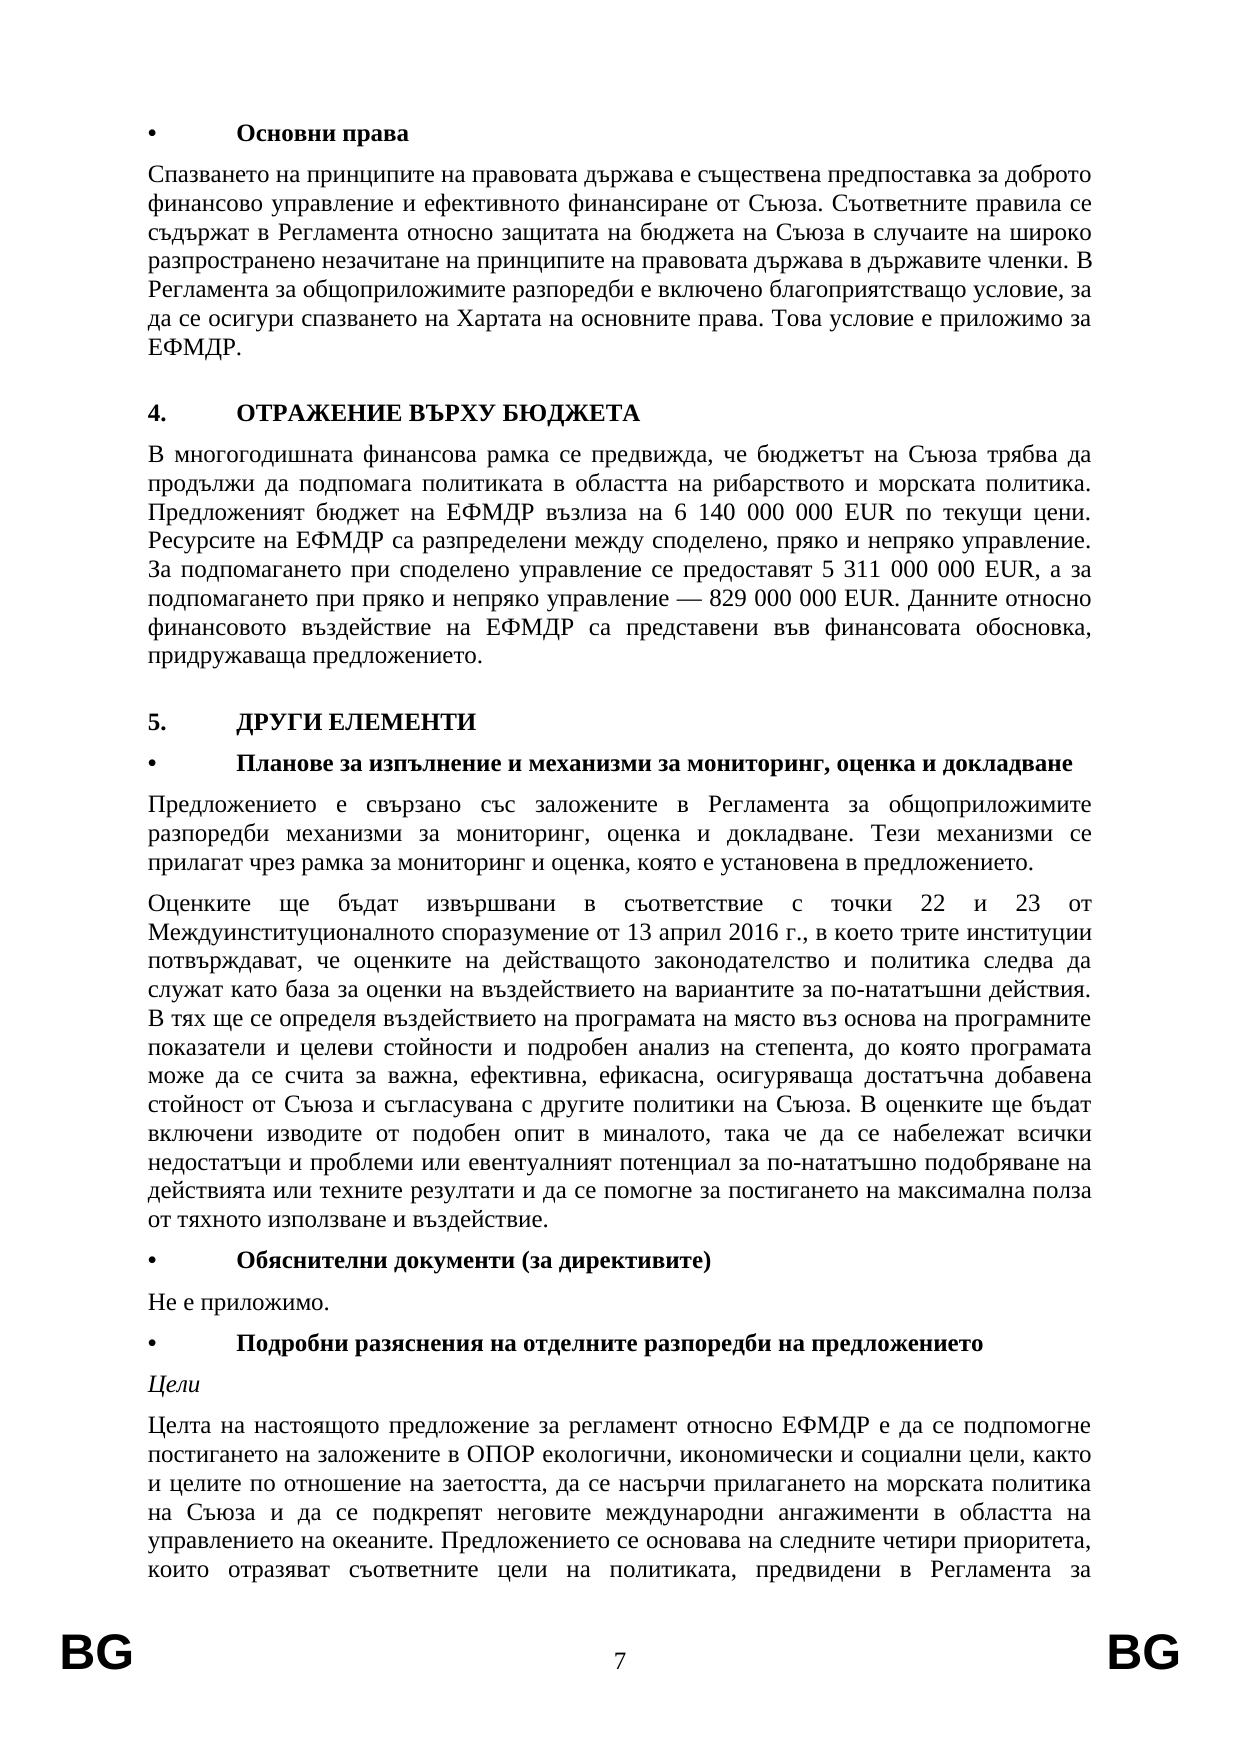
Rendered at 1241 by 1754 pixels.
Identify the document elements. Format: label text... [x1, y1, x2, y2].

text Не е приложимо. [148, 1287, 1093, 1316]
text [148, 1411, 1093, 1583]
text Спазването на принципите на правовата държава е съществена предпоставка за доброто финансово управление и ефективното финансиране от Съюза. Съответните правила се съдържат в Регламента относно защитата на бюджета на Съюза в случаите на широко разпространено незачитане на принципите на правовата държава в държавите членки. В Регламента за общоприложимите разпоредби е включено благоприятстващо условие, за да се осигури спазването на Хартата на основните права. Това условие е приложимо за ЕФМДР. [148, 159, 1093, 361]
subtitle • Планове за изпълнение и механизми за мониторинг, оценка и докладване [148, 748, 1093, 777]
subtitle 4. ОТРАЖЕНИЕ ВЪРХУ БЮДЖЕТА [148, 398, 1093, 427]
text В многогодишната финансова рамка се предвижда, че бюджетът на Съюза трябва да продължи да подпомага политиката в областта на рибарството и морската политика. Предложеният бюджет на ЕФМДР възлиза на 6 140 000 000 EUR по текущи цени. Ресурсите на ЕФМДР са разпределени между споделено, пряко и непряко управление. За подпомагането при споделено управление се предоставят 5 311 000 000 EUR, а за подпомагането при пряко и непряко управление — 829 000 000 EUR. Данните относно финансовото въздействие на ЕФМДР са представени във финансовата обосновка, придружаваща предложението. [148, 439, 1093, 669]
subtitle • Обяснителни документи (за директивите) [148, 1246, 1093, 1274]
text Предложението е свързано със заложените в Регламента за общоприложимите разпоредби механизми за мониторинг, оценка и докладване. Тези механизми се прилагат чрез рамка за мониторинг и оценка, която е установена в предложението. [148, 789, 1093, 876]
subtitle • Основни права [148, 118, 1093, 147]
subtitle 5. ДРУГИ ЕЛЕМЕНТИ [148, 707, 1093, 736]
subtitle • Подробни разяснения на отделните разпоредби на предложението [148, 1328, 1093, 1357]
subtitle Цели [148, 1369, 1093, 1398]
text Оценките ще бъдат извършвани в съответствие с точки 22 и 23 от Междуинституционалното споразумение от 13 април 2016 г., в което трите институции потвърждават, че оценките на действащото законодателство и политика следва да служат като база за оценки на въздействието на вариантите за по-нататъшни действия. В тях ще се определя въздействието на програмата на място въз основа на програмните показатели и целеви стойности и подробен анализ на степента, до която програмата може да се счита за важна, ефективна, ефикасна, осигуряваща достатъчна добавена стойност от Съюза и съгласувана с другите политики на Съюза. В оценките ще бъдат включени изводите от подобен опит в миналото, така че да се набележат всички недостатъци и проблеми или евентуалният потенциал за по-нататъшно подобряване на действията или техните резултати и да се помогне за постигането на максимална полза от тяхното използване и въздействие. [148, 888, 1093, 1233]
